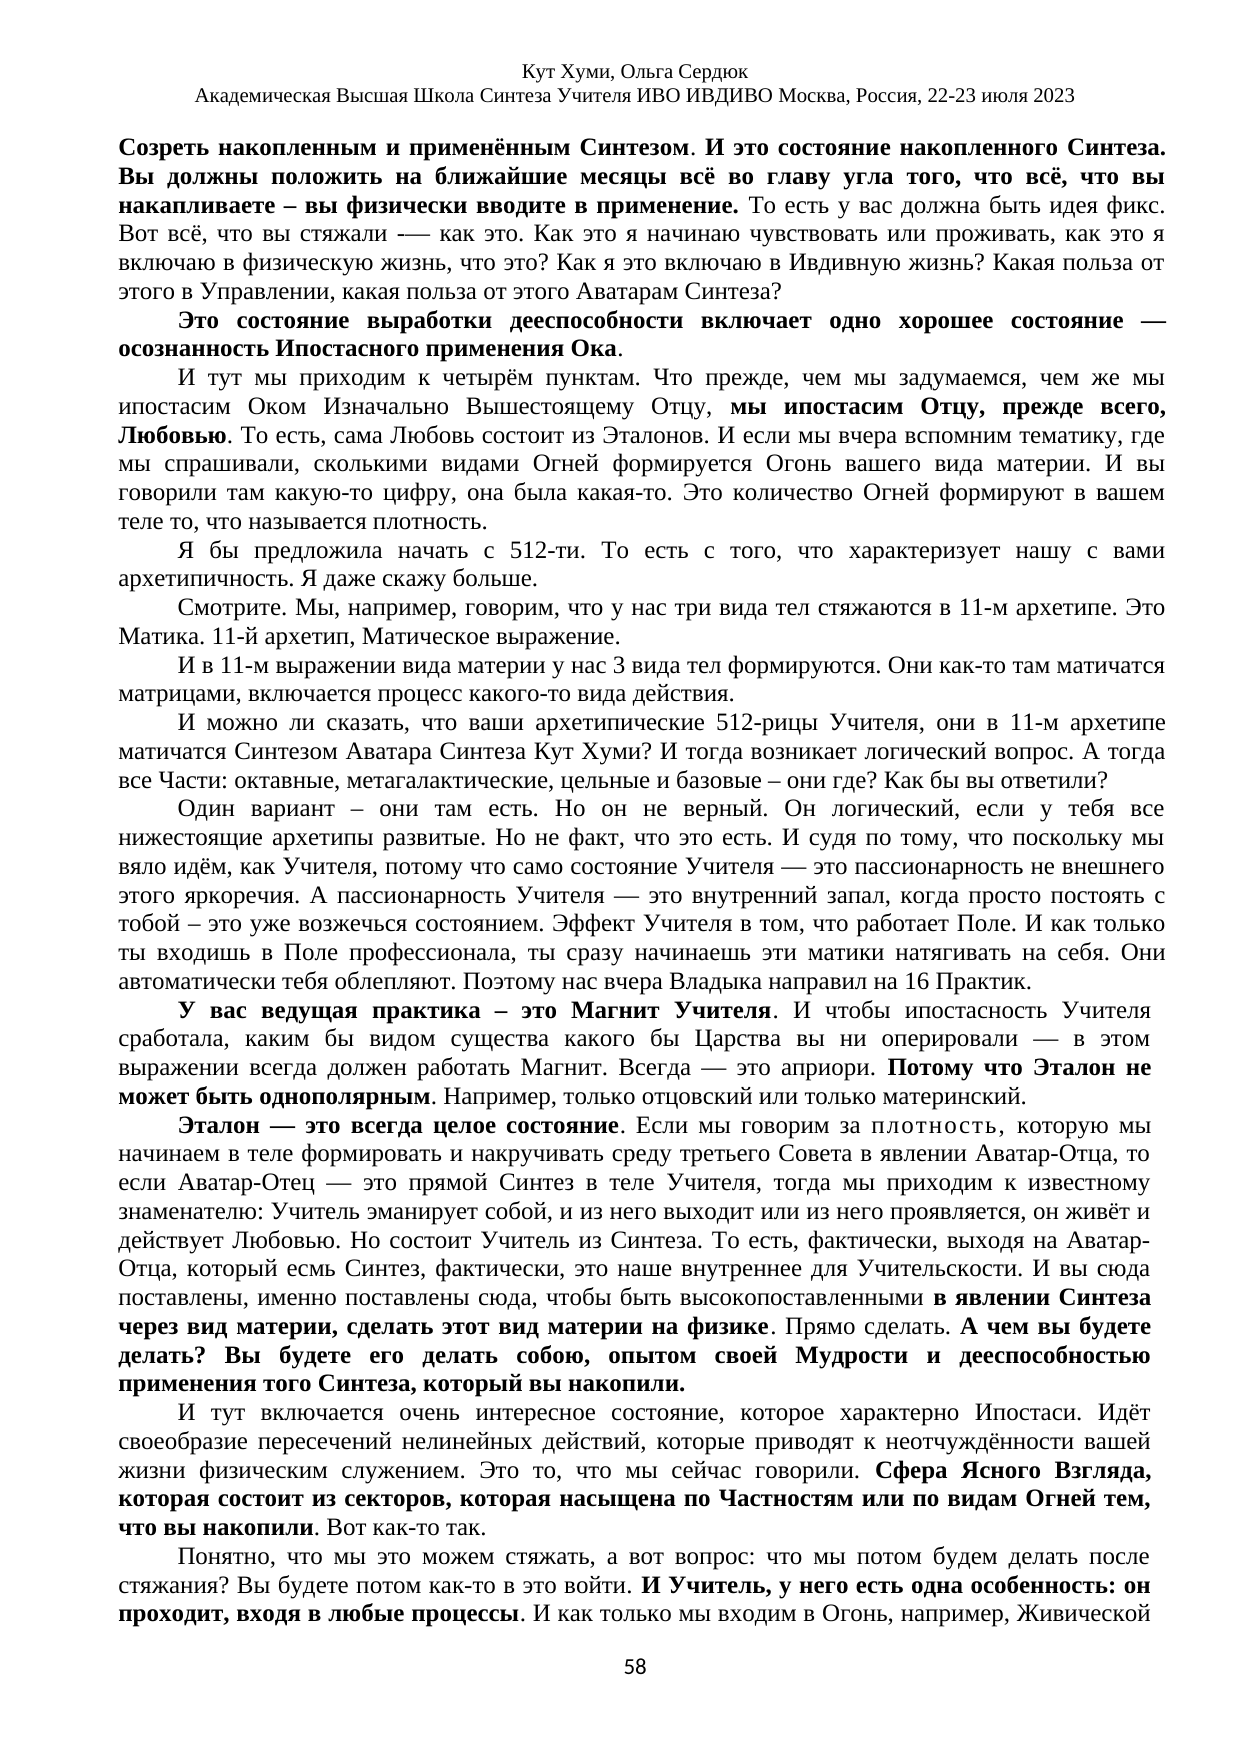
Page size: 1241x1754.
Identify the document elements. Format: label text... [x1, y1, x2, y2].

text И тут мы приходим к четырём пунктам. Что прежде, чем мы задумаемся, чем же мы ипостасим Оком Изначально Вышестоящему Отцу, мы ипостасим Отцу, прежде всего, Любовью. То есть, сама Любовь состоит из Эталонов. И если мы вчера вспомним тематику, где мы спрашивали, сколькими видами Огней формируется Огонь вашего вида материи. И вы говорили там какую-то цифру, она была какая-то. Это количество Огней формируют в вашем теле то, что называется плотность. [118, 362, 1167, 535]
text Смотрите. Мы, например, говорим, что у нас три вида тел стяжаются в 11-м архетипе. Это Матика. 11-й архетип, Матическое выражение. [118, 592, 1167, 650]
text Это состояние выработки дееспособности включает одно хорошее состояние — осознанность Ипостасного применения Ока. [118, 305, 1167, 362]
text И можно ли сказать, что ваши архетипические 512-рицы Учителя, они в 11-м архетипе матичатся Синтезом Аватара Синтеза Кут Хуми? И тогда возникает логический вопрос. А тогда все Части: октавные, метагалактические, цельные и базовые – они где? Как бы вы ответили? [118, 707, 1167, 793]
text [118, 1541, 1152, 1627]
text У вас ведущая практика – это Магнит Учителя. И чтобы ипостасность Учителя сработала, каким бы видом существа какого бы Царства вы ни оперировали — в этом выражении всегда должен работать Магнит. Всегда — это априори. Потому что Эталон не может быть однополярным. Например, только отцовский или только материнский. [118, 995, 1152, 1110]
text И в 11-м выражении вида материи у нас 3 вида тел формируются. Они как-то там матичатся матрицами, включается процесс какого-то вида действия. [118, 650, 1167, 707]
text Один вариант – они там есть. Но он не верный. Он логический, если у тебя все нижестоящие архетипы развитые. Но не факт, что это есть. И судя по тому, что поскольку мы вяло идём, как Учителя, потому что само состояние Учителя — это пассионарность не внешнего этого яркоречия. А пассионарность Учителя — это внутренний запал, когда просто постоять с тобой – это уже возжечься состоянием. Эффект Учителя в том, что работает Поле. И как только ты входишь в Поле профессионала, ты сразу начинаешь эти матики натягивать на себя. Они автоматически тебя облепляют. Поэтому нас вчера Владыка направил на 16 Практик. [118, 793, 1167, 995]
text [118, 132, 1167, 305]
text Эталон — это всегда целое состояние. Если мы говорим за плотность, которую мы начинаем в теле формировать и накручивать среду третьего Совета в явлении Аватар-Отца, то если Аватар-Отец — это прямой Синтез в теле Учителя, тогда мы приходим к известному знаменателю: Учитель эманирует собой, и из него выходит или из него проявляется, он живёт и действует Любовью. Но состоит Учитель из Синтеза. То есть, фактически, выходя на Аватар-Отца, который есмь Синтез, фактически, это наше внутреннее для Учительскости. И вы сюда поставлены, именно поставлены сюда, чтобы быть высокопоставленными в явлении Синтеза через вид материи, сделать этот вид материи на физике. Прямо сделать. А чем вы будете делать? Вы будете его делать собою, опытом своей Мудрости и дееспособностью применения того Синтеза, который вы накопили. [118, 1110, 1152, 1397]
text И тут включается очень интересное состояние, которое характерно Ипостаси. Идёт своеобразие пересечений нелинейных действий, которые приводят к неотчуждённости вашей жизни физическим служением. Это то, что мы сейчас говорили. Сфера Ясного Взгляда, которая состоит из секторов, которая насыщена по Частностям или по видам Огней тем, что вы накопили. Вот как-то так. [118, 1397, 1152, 1541]
text Я бы предложила начать с 512-ти. То есть с того, что характеризует нашу с вами архетипичность. Я даже скажу больше. [118, 535, 1167, 592]
